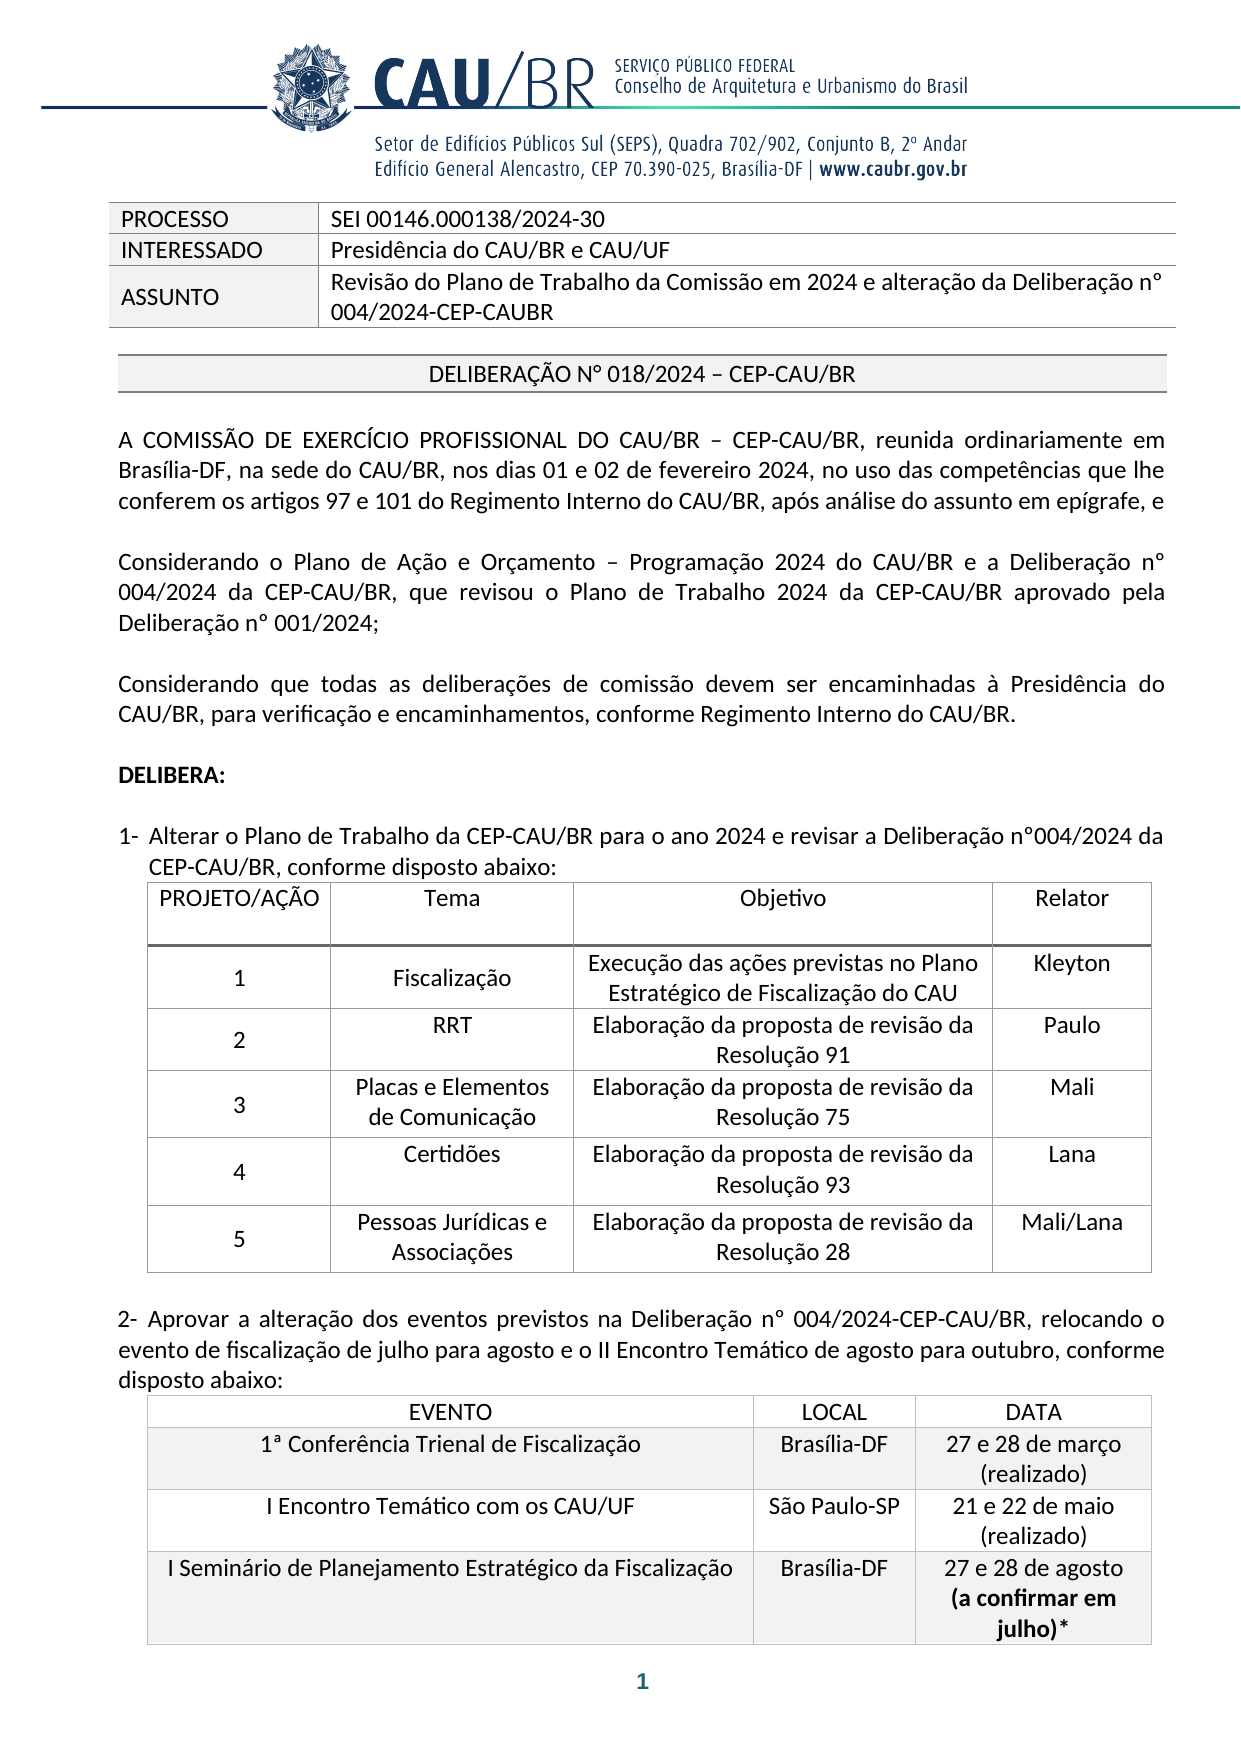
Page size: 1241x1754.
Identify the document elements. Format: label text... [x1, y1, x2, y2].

table_cell Revisão do Plano de Trabalho da Comissão em 2024 e alteração da Deliberação nº 004/2024-CEP-CAUBR [319, 266, 1176, 327]
table_cell 27 e 28 de agosto (a confirmar em julho)* [916, 1552, 1151, 1643]
table_header LOCAL [754, 1396, 915, 1427]
text DELIBERAÇÃO N° 018/2024 – CEP-CAU/BR [118, 356, 1167, 391]
table_cell ASSUNTO [109, 266, 318, 327]
table_cell 1ª Conferência Trienal de Fiscalização [148, 1428, 753, 1489]
table_cell I Encontro Temático com os CAU/UF [148, 1490, 753, 1551]
table_cell Kleyton [993, 947, 1151, 1008]
table_cell Paulo [993, 1009, 1151, 1070]
table_cell Pessoas Jurídicas e Associações [331, 1206, 573, 1272]
table_cell Fiscalização [331, 947, 573, 1008]
table_cell RRT [331, 1009, 573, 1070]
table_header Relator [993, 883, 1151, 944]
table_cell São Paulo-SP [754, 1490, 915, 1551]
table_header SEI 00146.000138/2024-30 [319, 203, 1176, 233]
table_cell 27 e 28 de março (realizado) [916, 1428, 1151, 1489]
table_cell 2 [148, 1009, 330, 1070]
table_cell 5 [148, 1206, 330, 1272]
table_cell Elaboração da proposta de revisão da Resolução 28 [574, 1206, 992, 1272]
table_cell 3 [148, 1071, 330, 1137]
text DELIBERA: [118, 759, 1167, 790]
table_cell Lana [993, 1138, 1151, 1205]
table_cell 1 [148, 947, 330, 1008]
table_cell Presidência do CAU/BR e CAU/UF [319, 234, 1176, 265]
table_cell Execução das ações previstas no Plano Estratégico de Fiscalização do CAU [574, 947, 992, 1008]
table_header EVENTO [148, 1396, 753, 1427]
table_cell Certidões [331, 1138, 573, 1205]
table_cell Placas e Elementos de Comunicação [331, 1071, 573, 1137]
table_header Tema [331, 883, 573, 944]
list Alterar o Plano de Trabalho da CEP-CAU/BR para o ano 2024 e revisar a Deliberação nº004/2024 da CEP-CAU/BR, conforme disposto abaixo: [118, 821, 1167, 882]
table_cell Mali/Lana [993, 1206, 1151, 1272]
table_cell Brasília-DF [754, 1428, 915, 1489]
table_cell Elaboração da proposta de revisão da Resolução 93 [574, 1138, 992, 1205]
table_cell Brasília-DF [754, 1552, 915, 1643]
table_cell Elaboração da proposta de revisão da Resolução 75 [574, 1071, 992, 1137]
table_header PROJETO/AÇÃO [148, 883, 330, 944]
text Considerando que todas as deliberações de comissão devem ser encaminhadas à Presidência do CAU/BR, para verificação e encaminhamentos, conforme Regimento Interno do CAU/BR. [118, 668, 1167, 729]
table_cell I Seminário de Planejamento Estratégico da Fiscalização [148, 1552, 753, 1643]
text A COMISSÃO DE EXERCÍCIO PROFISSIONAL DO CAU/BR – CEP-CAU/BR, reunida ordinariamente em Brasília-DF, na sede do CAU/BR, nos dias 01 e 02 de fevereiro 2024, no uso das competências que lhe conferem os artigos 97 e 101 do Regimento Interno do CAU/BR, após análise do assunto em epígrafe, e [118, 424, 1167, 515]
table_header DATA [916, 1396, 1151, 1427]
text Considerando o Plano de Ação e Orçamento – Programação 2024 do CAU/BR e a Deliberação nº 004/2024 da CEP-CAU/BR, que revisou o Plano de Trabalho 2024 da CEP-CAU/BR aprovado pela Deliberação nº 001/2024; [118, 546, 1167, 637]
table_header Objetivo [574, 883, 992, 944]
table_cell 21 e 22 de maio (realizado) [916, 1490, 1151, 1551]
table_cell 4 [148, 1138, 330, 1205]
table_cell Mali [993, 1071, 1151, 1137]
table_header PROCESSO [109, 203, 318, 233]
list Aprovar a alteração dos eventos previstos na Deliberação nº 004/2024-CEP-CAU/BR, relocando o evento de fiscalização de julho para agosto e o II Encontro Temático de agosto para outubro, conforme disposto abaixo: [117, 1304, 1167, 1395]
table_cell INTERESSADO [109, 234, 318, 265]
table_cell Elaboração da proposta de revisão da Resolução 91 [574, 1009, 992, 1070]
picture [40, 0, 1241, 207]
